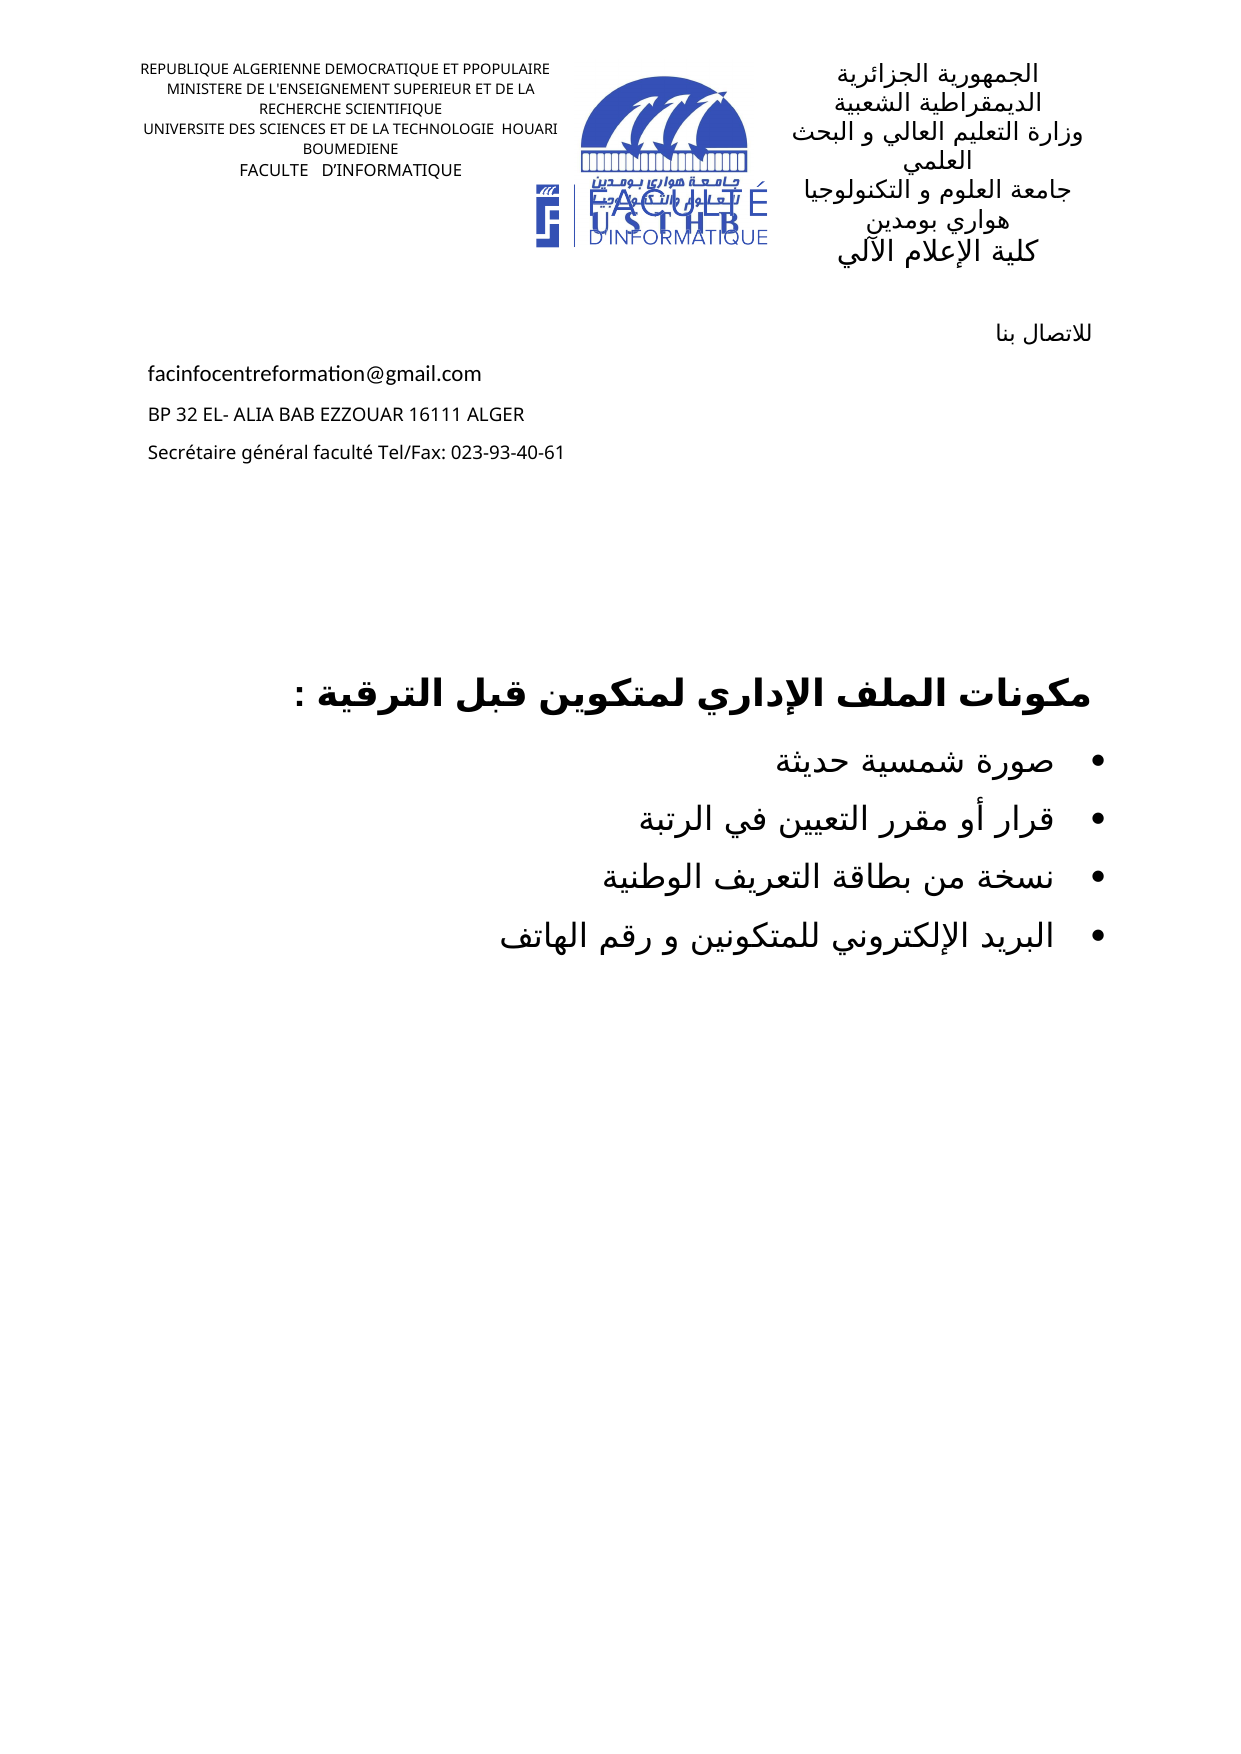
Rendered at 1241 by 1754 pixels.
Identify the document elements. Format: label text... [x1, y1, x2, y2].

text للاتصال بنا [148, 320, 1093, 346]
list قرار أو مقرر التعيين في الرتبة [148, 800, 1093, 838]
list نسخة من بطاقة التعريف الوطنية [148, 858, 1093, 897]
list البريد الإلكتروني للمتكونين و رقم الهاتف [148, 916, 1093, 955]
text Secrétaire général faculté Tel/Fax: 023-93-40-61 [148, 440, 1093, 465]
picture [510, 59, 802, 255]
list صورة شمسية حديثة [148, 741, 1093, 780]
text BP 32 EL- ALIA BAB EZZOUAR 16111 ALGER [148, 401, 1093, 427]
text facinfocentreformation@gmail.com [148, 359, 1093, 387]
text مكونات الملف الإداري لمتكوين قبل الترقية : [148, 671, 1093, 714]
